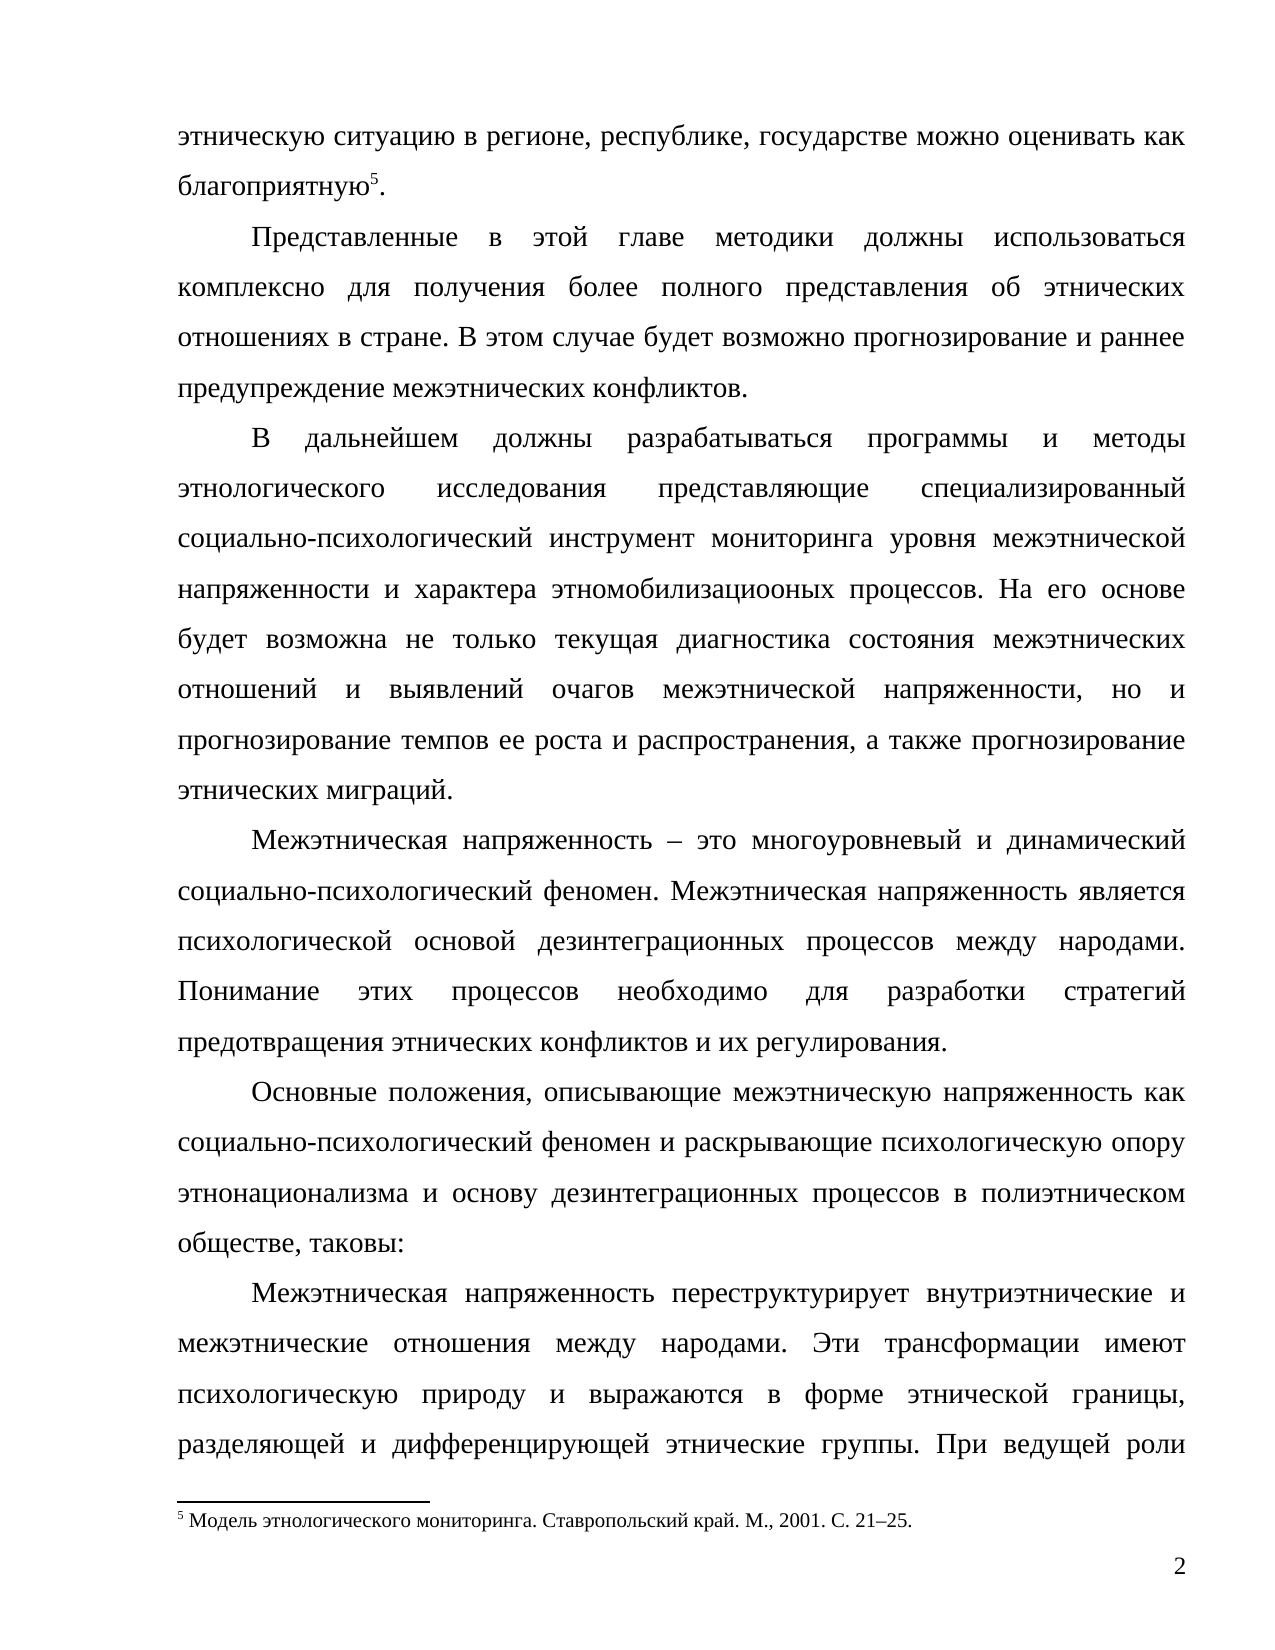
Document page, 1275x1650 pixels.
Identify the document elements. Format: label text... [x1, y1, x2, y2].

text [177, 118, 1186, 202]
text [177, 1275, 1186, 1460]
text В дальнейшем должны разрабатываться программы и методы этнологического исследования представляющие специализированный социально-психологический инструмент мониторинга уровня межэтнической напряженности и характера этномобилизациооных процессов. На его основе будет возможна не только текущая диагностика состояния межэтнических отношений и выявлений очагов межэтнической напряженности, но и прогнозирование темпов ее роста и распространения, а также прогнозирование этнических миграций. [177, 420, 1186, 806]
text Представленные в этой главе методики должны использоваться комплексно для получения более полного представления об этнических отношениях в стране. В этом случае будет возможно прогнозирование и раннее предупреждение межэтнических конфликтов. [177, 219, 1186, 403]
text Основные положения, описывающие межэтническую напряженность как социально-психологический феномен и раскрывающие психологическую опору этнонационализма и основу дезинтеграционных процессов в полиэтническом обществе, таковы: [177, 1074, 1186, 1258]
text Межэтническая напряженность – это многоуровневый и динамический социально-психологический феномен. Межэтническая напряженность является психологической основой дезинтеграционных процессов между народами. Понимание этих процессов необходимо для разработки стратегий предотвращения этнических конфликтов и их регулирования. [177, 822, 1186, 1057]
